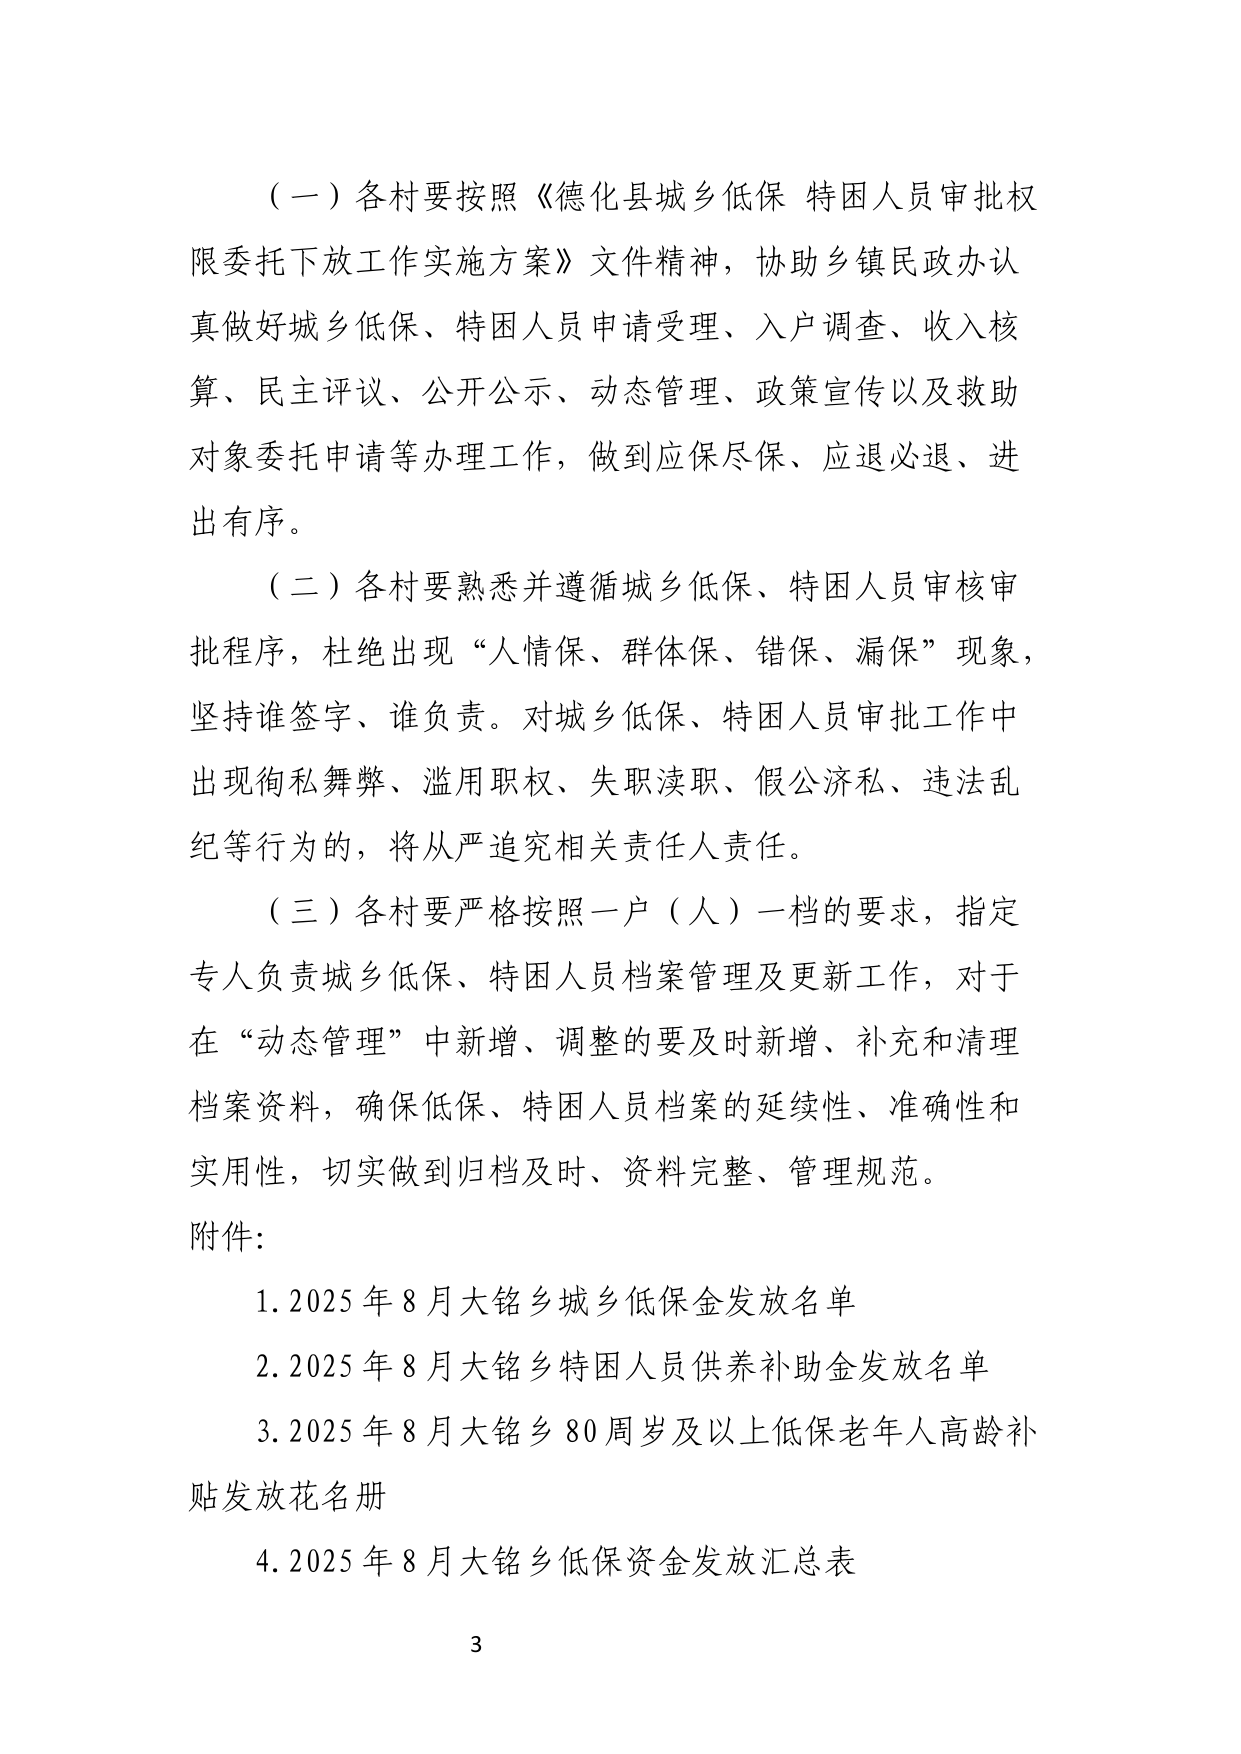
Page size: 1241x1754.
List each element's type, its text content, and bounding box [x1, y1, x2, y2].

text （二）各村要熟悉并遵循城乡低保、特困人员审核审批程序，杜绝出现“人情保、群体保、错保、漏保”现象，坚持谁签字、谁负责。对城乡低保、特困人员审批工作中出现徇私舞弊、滥用职权、失职渎职、假公济私、违法乱纪等行为的，将从严追究相关责任人责任。 [187, 552, 1053, 877]
text 附件： [187, 1202, 1053, 1267]
text 3.2025年8月大铭乡80周岁及以上低保老年人高龄补贴发放花名册 [187, 1397, 1053, 1527]
text （三）各村要严格按照一户（人）一档的要求，指定专人负责城乡低保、特困人员档案管理及更新工作，对于在“动态管理”中新增、调整的要及时新增、补充和清理档案资料，确保低保、特困人员档案的延续性、准确性和实用性，切实做到归档及时、资料完整、管理规范。 [187, 877, 1053, 1202]
text 4.2025年8月大铭乡低保资金发放汇总表 [187, 1527, 1053, 1592]
text 1.2025年8月大铭乡城乡低保金发放名单 [187, 1267, 1053, 1332]
text 2.2025年8月大铭乡特困人员供养补助金发放名单 [187, 1332, 1053, 1397]
text （一）各村要按照《德化县城乡低保 特困人员审批权限委托下放工作实施方案》文件精神，协助乡镇民政办认真做好城乡低保、特困人员申请受理、入户调查、收入核算、民主评议、公开公示、动态管理、政策宣传以及救助对象委托申请等办理工作，做到应保尽保、应退必退、进出有序。 [187, 162, 1053, 552]
